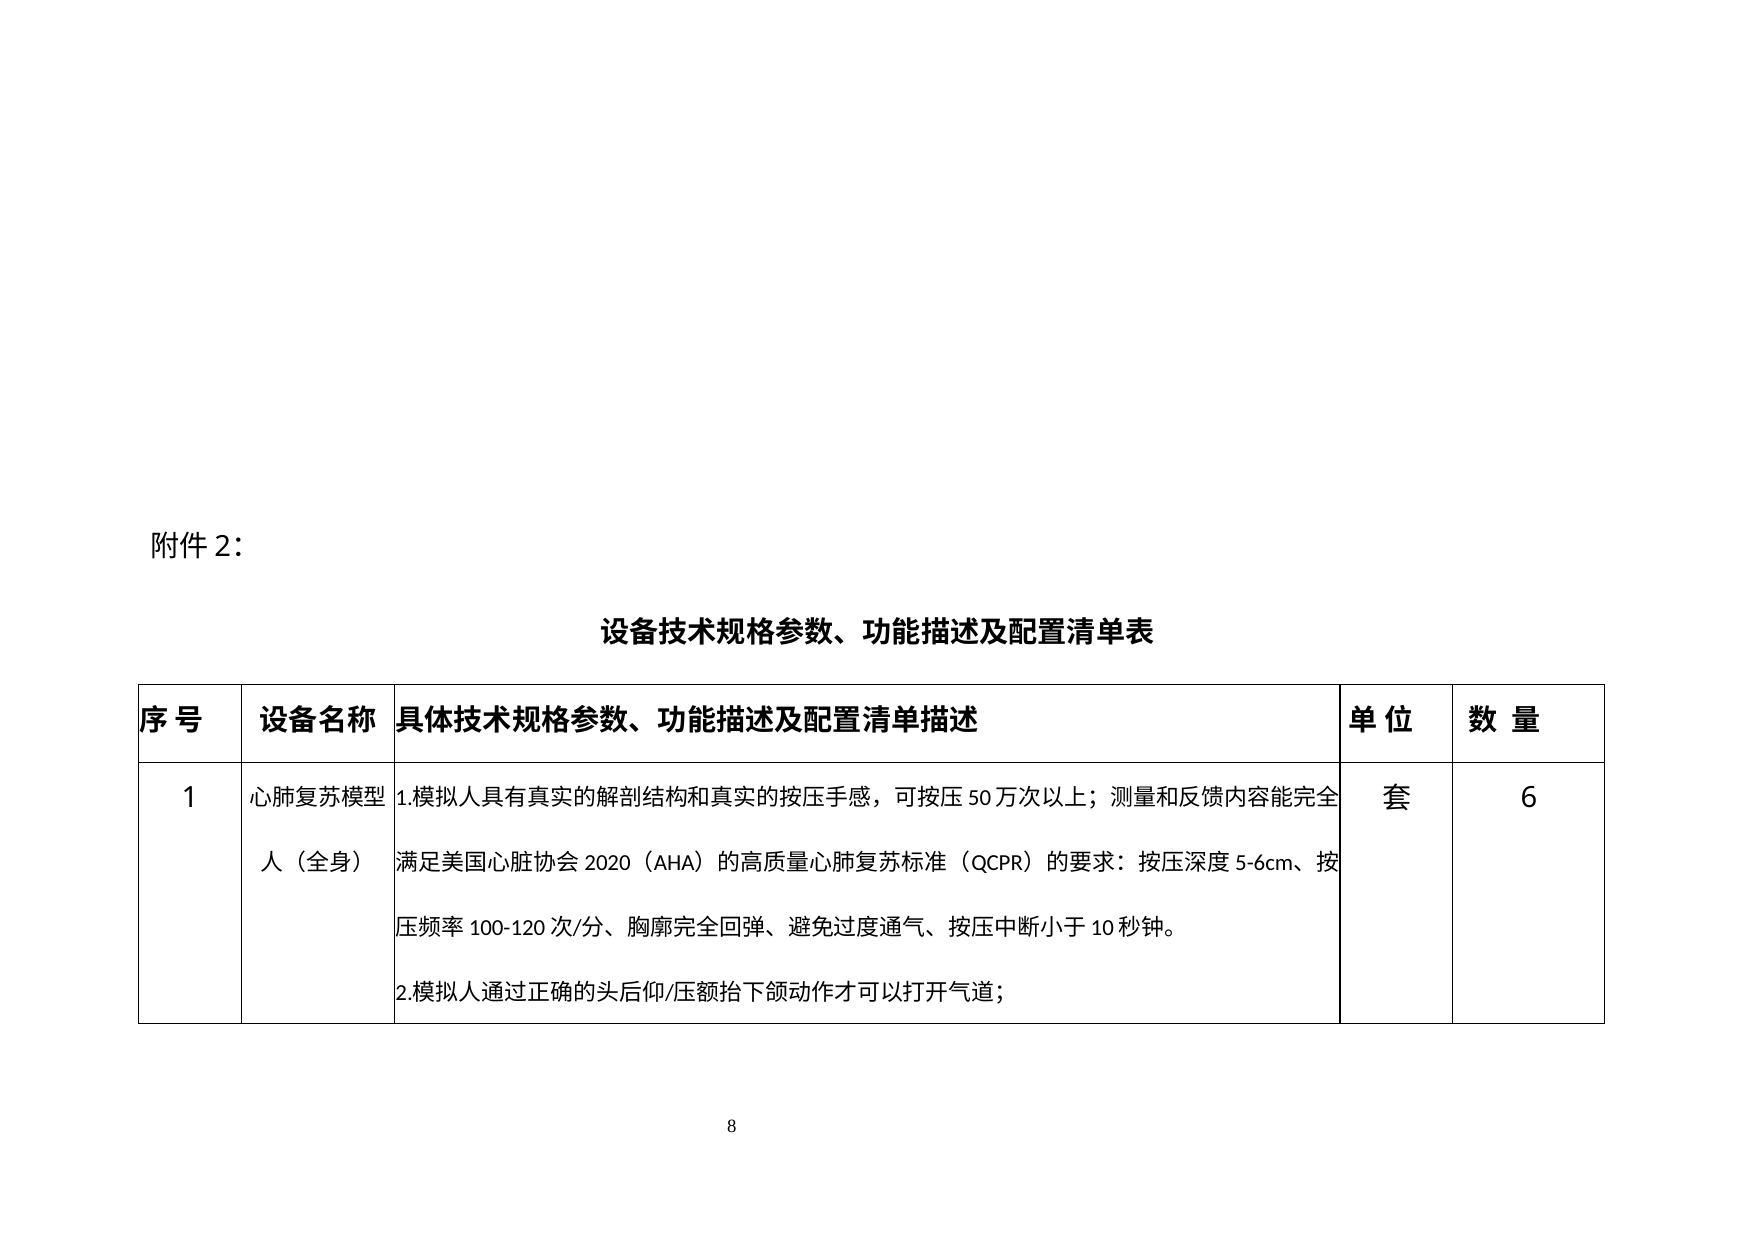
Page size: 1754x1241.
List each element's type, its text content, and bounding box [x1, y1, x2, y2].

table_header 序 号 [139, 685, 241, 762]
text 附件2： [150, 511, 1604, 576]
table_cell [395, 763, 1339, 1023]
table_cell 套 [1341, 763, 1452, 1023]
table_header 数 量 [1453, 685, 1604, 762]
table_header 单 位 [1341, 685, 1452, 762]
table_cell 1 [139, 763, 241, 1023]
table_header 具体技术规格参数、功能描述及配置清单描述 [395, 685, 1339, 762]
text 设备技术规格参数、功能描述及配置清单表 [150, 597, 1604, 662]
table_cell 6 [1453, 763, 1604, 1023]
table_cell 心肺复苏模型人（全身） [242, 763, 394, 1023]
table_header 设备名称 [242, 685, 394, 762]
